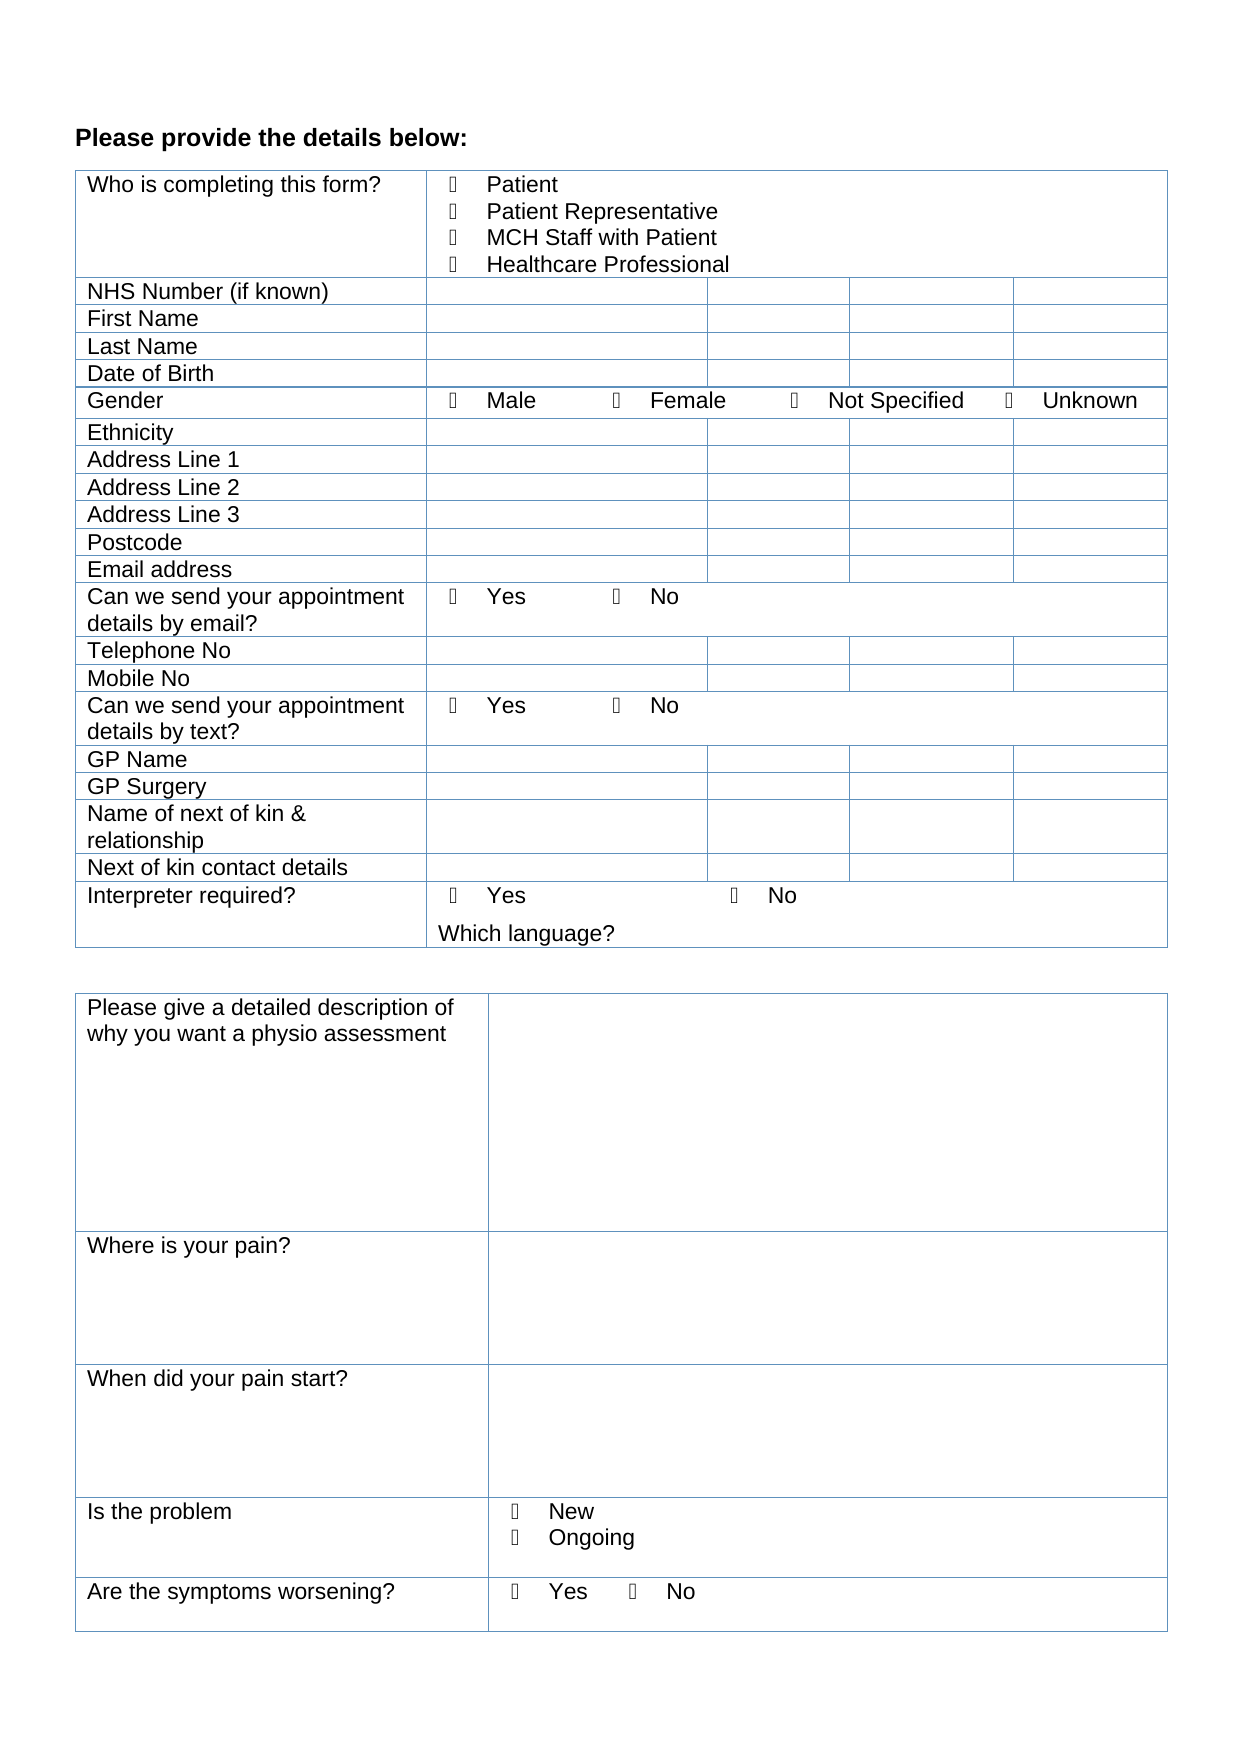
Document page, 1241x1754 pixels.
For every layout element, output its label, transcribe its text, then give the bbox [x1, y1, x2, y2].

table_cell [850, 746, 1013, 772]
table_cell [708, 637, 849, 663]
table_cell [1014, 773, 1167, 799]
table_cell Last Name [76, 333, 426, 359]
table_header Patient Patient Representative MCH Staff with Patient Healthcare Professional [427, 171, 1167, 277]
table_cell Yes Which language? [427, 882, 708, 947]
table_cell Interpreter required? [76, 882, 426, 947]
table_cell [489, 1232, 1167, 1364]
table_cell No [590, 692, 1167, 744]
text Please provide the details below: [75, 123, 1165, 151]
table_cell [708, 665, 849, 691]
table_cell [1014, 333, 1167, 359]
table_cell GP Surgery [76, 773, 426, 799]
table_cell [1014, 746, 1167, 772]
table_cell GP Name [76, 746, 426, 772]
table_cell [427, 501, 707, 527]
table_cell Address Line 1 [76, 446, 426, 473]
table_cell No [590, 583, 1167, 636]
table_cell [489, 1365, 1167, 1497]
table_cell [1014, 529, 1167, 555]
table_cell [1014, 501, 1167, 527]
table_cell Address Line 2 [76, 474, 426, 500]
table_cell Are the symptoms worsening? [76, 1578, 488, 1631]
table_cell [427, 665, 707, 691]
table_cell [1014, 305, 1167, 332]
table_cell [850, 305, 1013, 332]
table_cell [850, 360, 1013, 386]
table_cell [708, 529, 849, 555]
table_cell Next of kin contact details [76, 854, 426, 881]
table_cell Ethnicity [76, 419, 426, 445]
table_cell Gender [76, 388, 426, 418]
table_cell Yes [427, 583, 590, 636]
table_cell Not Specified [768, 388, 982, 418]
table_cell First Name [76, 305, 426, 332]
table_cell [708, 746, 849, 772]
table_cell [427, 556, 707, 582]
table_cell Mobile No [76, 665, 426, 691]
table_cell Is the problem [76, 1498, 488, 1577]
table_cell Unknown [983, 388, 1167, 418]
table_cell [850, 474, 1013, 500]
table_cell [1014, 474, 1167, 500]
table_cell [708, 854, 849, 881]
table_cell [1014, 360, 1167, 386]
table_cell [427, 446, 707, 473]
table_cell [427, 333, 707, 359]
table_cell [1014, 637, 1167, 663]
table_cell [850, 529, 1013, 555]
table_cell [427, 529, 707, 555]
table_cell Name of next of kin & relationship [76, 800, 426, 853]
table_cell [1014, 446, 1167, 473]
table_cell [850, 446, 1013, 473]
table_cell [427, 800, 707, 853]
table_cell [427, 854, 707, 881]
table_cell [427, 746, 707, 772]
table_cell New Ongoing [489, 1498, 1167, 1577]
table_cell [427, 637, 707, 663]
table_cell [427, 278, 707, 304]
table_cell [427, 474, 707, 500]
table_cell Telephone No [76, 637, 426, 663]
table_cell [708, 474, 849, 500]
table_cell Male [427, 388, 590, 418]
table_header [489, 994, 1167, 1231]
table_cell [850, 501, 1013, 527]
table_cell Female [590, 388, 768, 418]
table_cell [1014, 556, 1167, 582]
table_cell Postcode [76, 529, 426, 555]
table_header Please give a detailed description of why you want a physio assessment [76, 994, 488, 1231]
table_cell [427, 773, 707, 799]
table_cell No [708, 882, 1167, 947]
table_cell [708, 278, 849, 304]
table_cell [708, 501, 849, 527]
table_cell [427, 360, 707, 386]
table_cell Address Line 3 [76, 501, 426, 527]
table_cell [850, 419, 1013, 445]
table_cell [708, 773, 849, 799]
table_cell [850, 773, 1013, 799]
table_cell [708, 800, 849, 853]
table_cell [850, 800, 1013, 853]
table_cell Where is your pain? [76, 1232, 488, 1364]
table_cell NHS Number (if known) [76, 278, 426, 304]
table_cell [708, 419, 849, 445]
table_cell Can we send your appointment details by email? [76, 583, 426, 636]
table_cell [850, 333, 1013, 359]
table_cell Yes [427, 692, 590, 744]
table_cell [1014, 419, 1167, 445]
table_cell [1014, 278, 1167, 304]
table_cell When did your pain start? [76, 1365, 488, 1497]
table_cell [850, 278, 1013, 304]
table_cell [1014, 854, 1167, 881]
table_cell [850, 637, 1013, 663]
table_cell [427, 419, 707, 445]
table_cell [1014, 800, 1167, 853]
table_cell [708, 360, 849, 386]
table_cell Date of Birth [76, 360, 426, 386]
table_cell Can we send your appointment details by text? [76, 692, 426, 744]
table_cell No [606, 1578, 1167, 1631]
table_cell [708, 333, 849, 359]
table_cell [850, 665, 1013, 691]
table_cell Email address [76, 556, 426, 582]
table_header Who is completing this form? [76, 171, 426, 277]
table_cell [850, 556, 1013, 582]
table_cell [708, 556, 849, 582]
table_cell [708, 305, 849, 332]
table_cell [1014, 665, 1167, 691]
table_cell [708, 446, 849, 473]
table_cell [427, 305, 707, 332]
table_cell [850, 854, 1013, 881]
table_cell Yes [489, 1578, 606, 1631]
